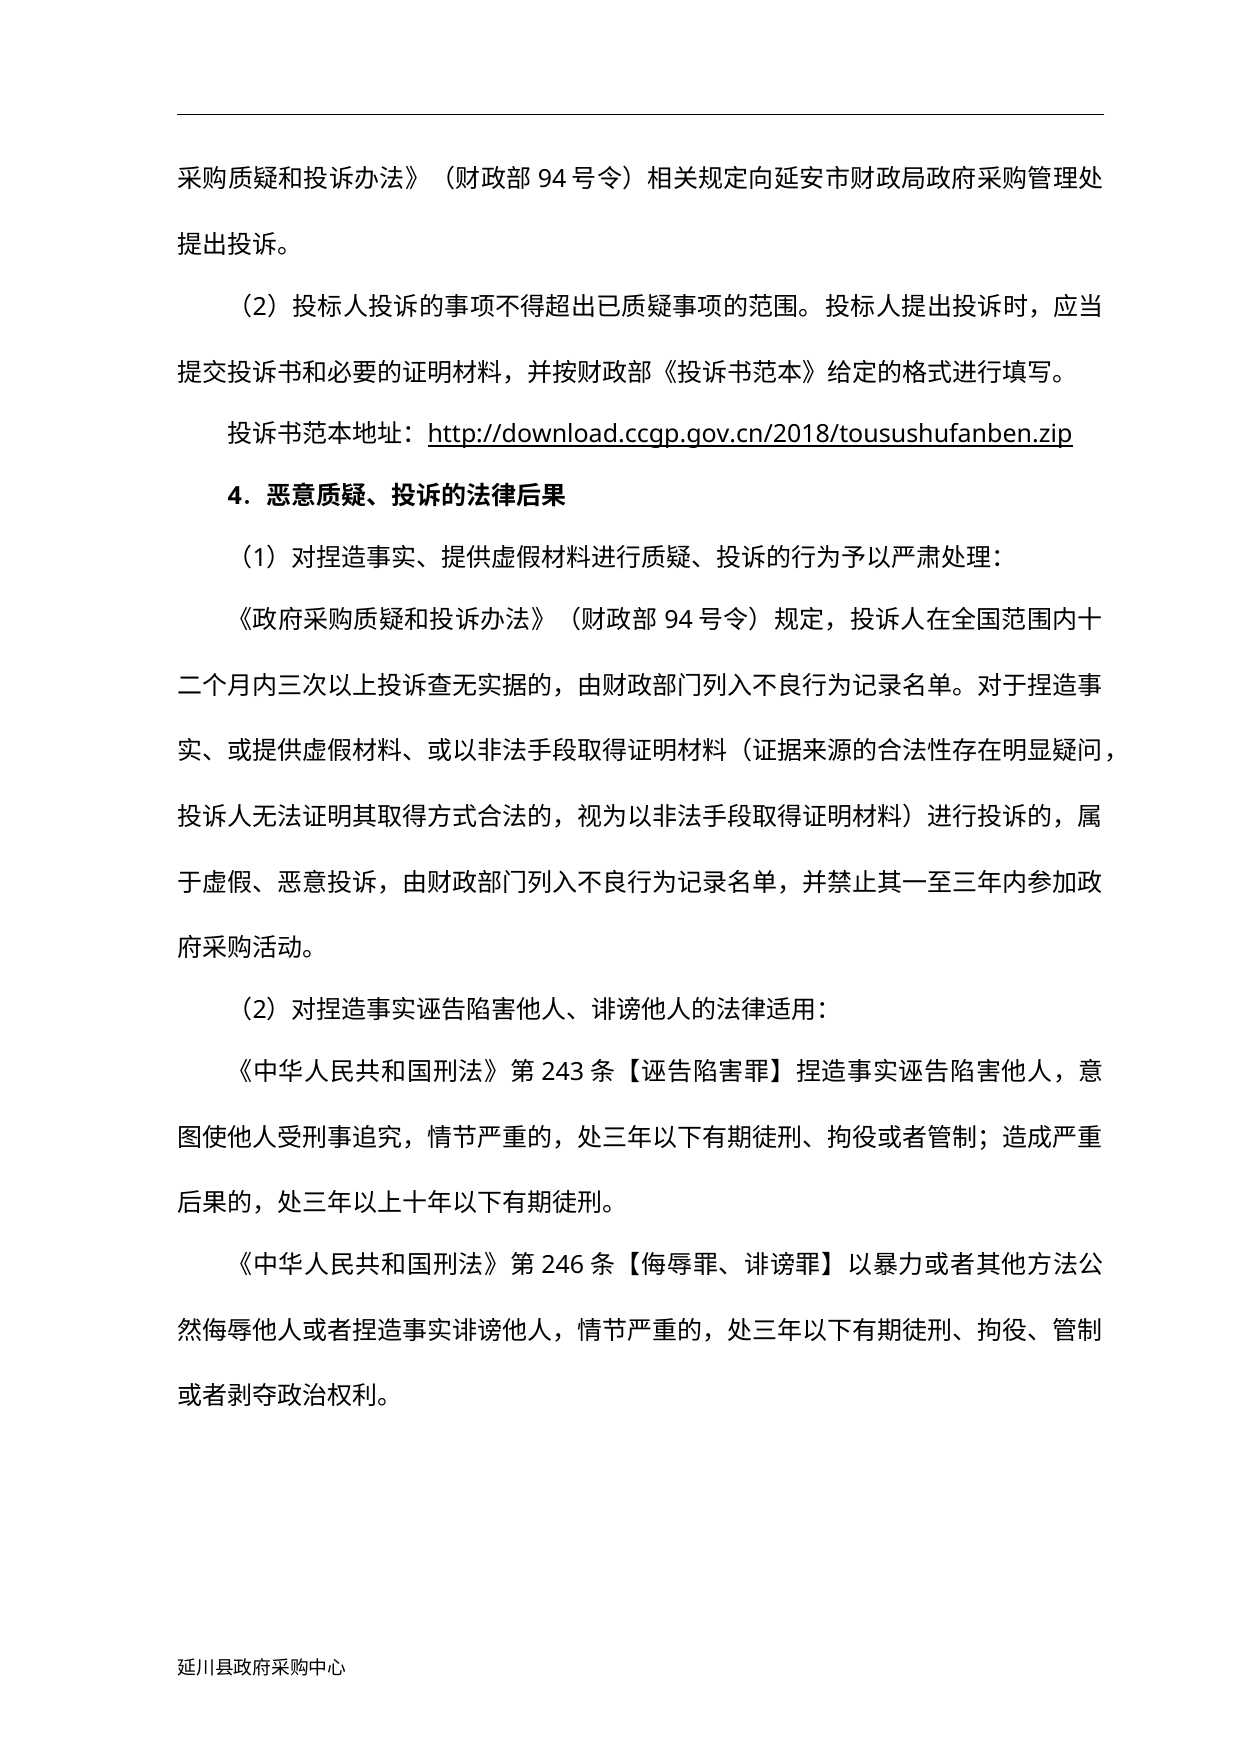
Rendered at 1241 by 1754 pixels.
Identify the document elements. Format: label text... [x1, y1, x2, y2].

text （2）投标人投诉的事项不得超出已质疑事项的范围。投标人提出投诉时，应当提交投诉书和必要的证明材料，并按财政部《投诉书范本》给定的格式进行填写。 [177, 283, 1104, 392]
text 4．恶意质疑、投诉的法律后果 [177, 472, 1104, 516]
text 《中华人民共和国刑法》第246条【侮辱罪、诽谤罪】以暴力或者其他方法公然侮辱他人或者捏造事实诽谤他人，情节严重的，处三年以下有期徒刑、拘役、管制或者剥夺政治权利。 [177, 1241, 1104, 1416]
text （2）对捏造事实诬告陷害他人、诽谤他人的法律适用： [177, 986, 1104, 1029]
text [177, 155, 1104, 264]
text 《中华人民共和国刑法》第243条【诬告陷害罪】捏造事实诬告陷害他人，意图使他人受刑事追究，情节严重的，处三年以下有期徒刑、拘役或者管制；造成严重后果的，处三年以上十年以下有期徒刑。 [177, 1048, 1104, 1223]
text （1）对捏造事实、提供虚假材料进行质疑、投诉的行为予以严肃处理： [177, 534, 1104, 578]
text 投诉书范本地址：http://download.ccgp.gov.cn/2018/tousushufanben.zip [177, 410, 1104, 454]
text 《政府采购质疑和投诉办法》（财政部94号令）规定，投诉人在全国范围内十二个月内三次以上投诉查无实据的，由财政部门列入不良行为记录名单。对于捏造事实、或提供虚假材料、或以非法手段取得证明材料（证据来源的合法性存在明显疑问，投诉人无法证明其取得方式合法的，视为以非法手段取得证明材料）进行投诉的，属于虚假、恶意投诉，由财政部门列入不良行为记录名单，并禁止其一至三年内参加政府采购活动。 [177, 596, 1104, 968]
